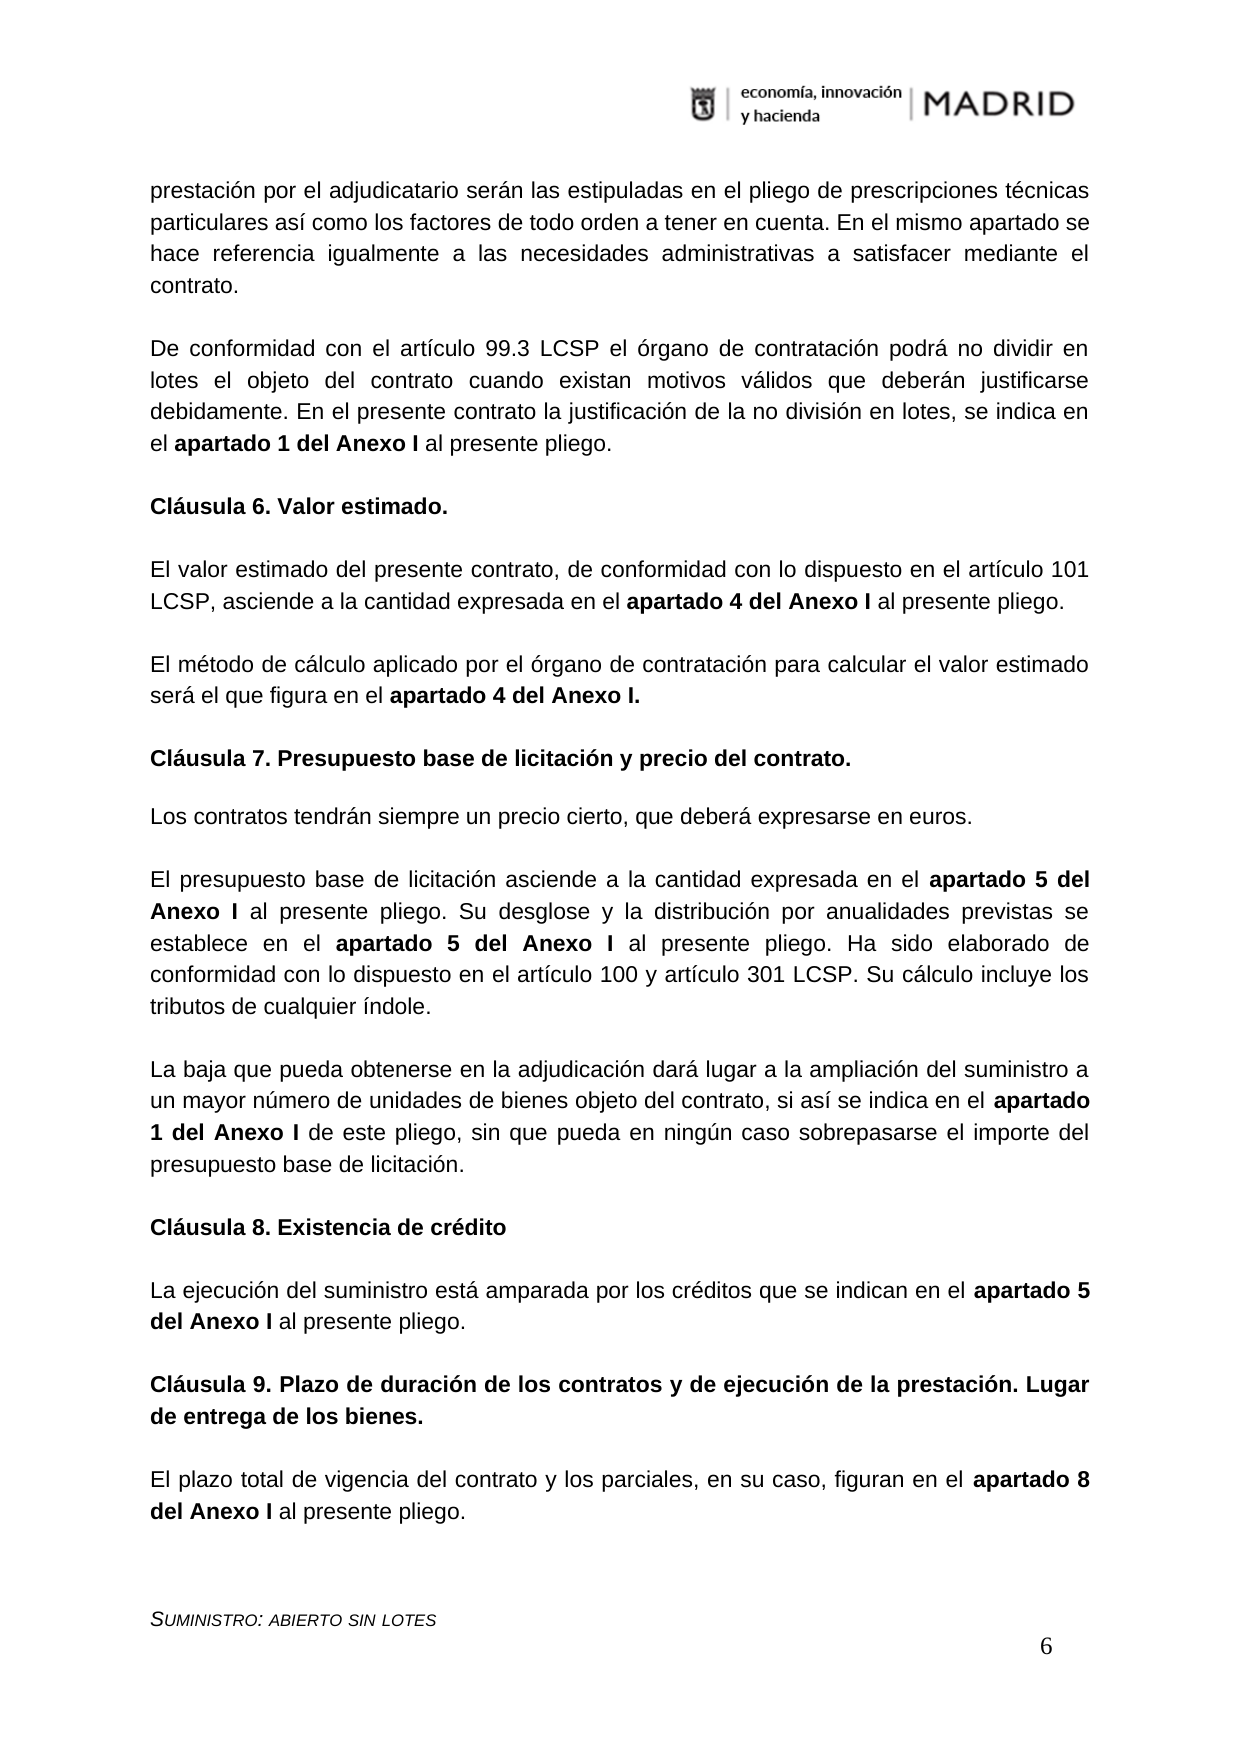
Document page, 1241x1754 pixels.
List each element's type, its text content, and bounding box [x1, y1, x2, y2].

picture [670, 75, 1091, 142]
text La ejecución del suministro está amparada por los créditos que se indican en el apartado 5 del Anexo I al presente pliego. [150, 1277, 1090, 1335]
text El valor estimado del presente contrato, de conformidad con lo dispuesto en el artículo 101 LCSP, asciende a la cantidad expresada en el apartado 4 del Anexo I al presente pliego. [150, 556, 1090, 614]
text La baja que pueda obtenerse en la adjudicación dará lugar a la ampliación del suministro a un mayor número de unidades de bienes objeto del contrato, si así se indica en el apartado 1 del Anexo I de este pliego, sin que pueda en ningún caso sobrepasarse el importe del presupuesto base de licitación. [150, 1056, 1090, 1177]
text El presupuesto base de licitación asciende a la cantidad expresada en el apartado 5 del Anexo I al presente pliego. Su desglose y la distribución por anualidades previstas se establece en el apartado 5 del Anexo I al presente pliego. Ha sido elaborado de conformidad con lo dispuesto en el artículo 100 y artículo 301 LCSP. Su cálculo incluye los tributos de cualquier índole. [150, 866, 1090, 1019]
subtitle Cláusula 7. Presupuesto base de licitación y precio del contrato. [150, 745, 1090, 772]
text Los contratos tendrán siempre un precio cierto, que deberá expresarse en euros. [150, 803, 1090, 830]
text De conformidad con el artículo 99.3 LCSP el órgano de contratación podrá no dividir en lotes el objeto del contrato cuando existan motivos válidos que deberán justificarse debidamente. En el presente contrato la justificación de la no división en lotes, se indica en el apartado 1 del Anexo I al presente pliego. [150, 335, 1090, 456]
subtitle Cláusula 8. Existencia de crédito [150, 1214, 1090, 1240]
text El método de cálculo aplicado por el órgano de contratación para calcular el valor estimado será el que figura en el apartado 4 del Anexo I. [150, 651, 1090, 709]
subtitle Cláusula 9. Plazo de duración de los contratos y de ejecución de la prestación. Lugar de entrega de los bienes. [150, 1371, 1090, 1429]
text El plazo total de vigencia del contrato y los parciales, en su caso, figuran en el apartado 8 del Anexo I al presente pliego. [150, 1466, 1090, 1524]
subtitle Cláusula 6. Valor estimado. [150, 493, 1090, 519]
